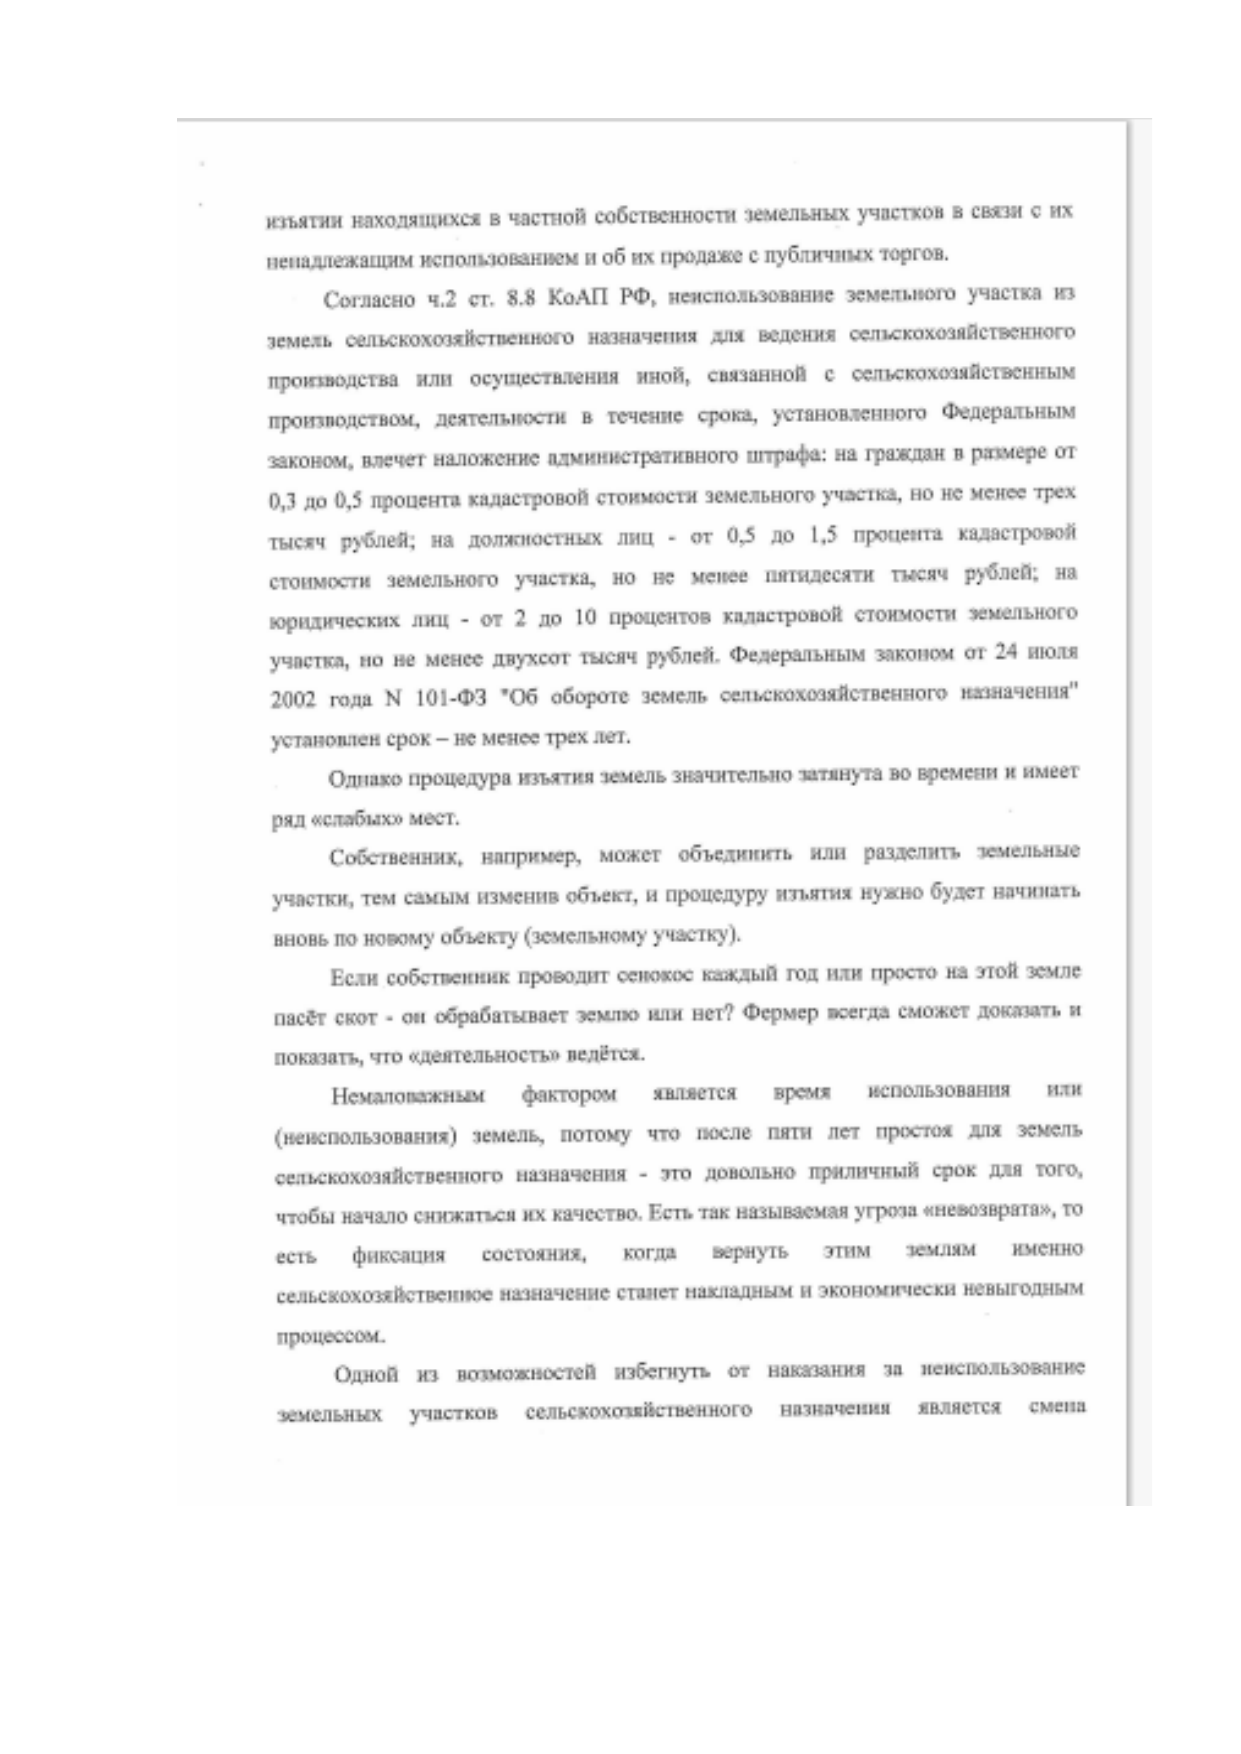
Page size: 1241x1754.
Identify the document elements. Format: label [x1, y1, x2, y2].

picture [177, 118, 1153, 1506]
